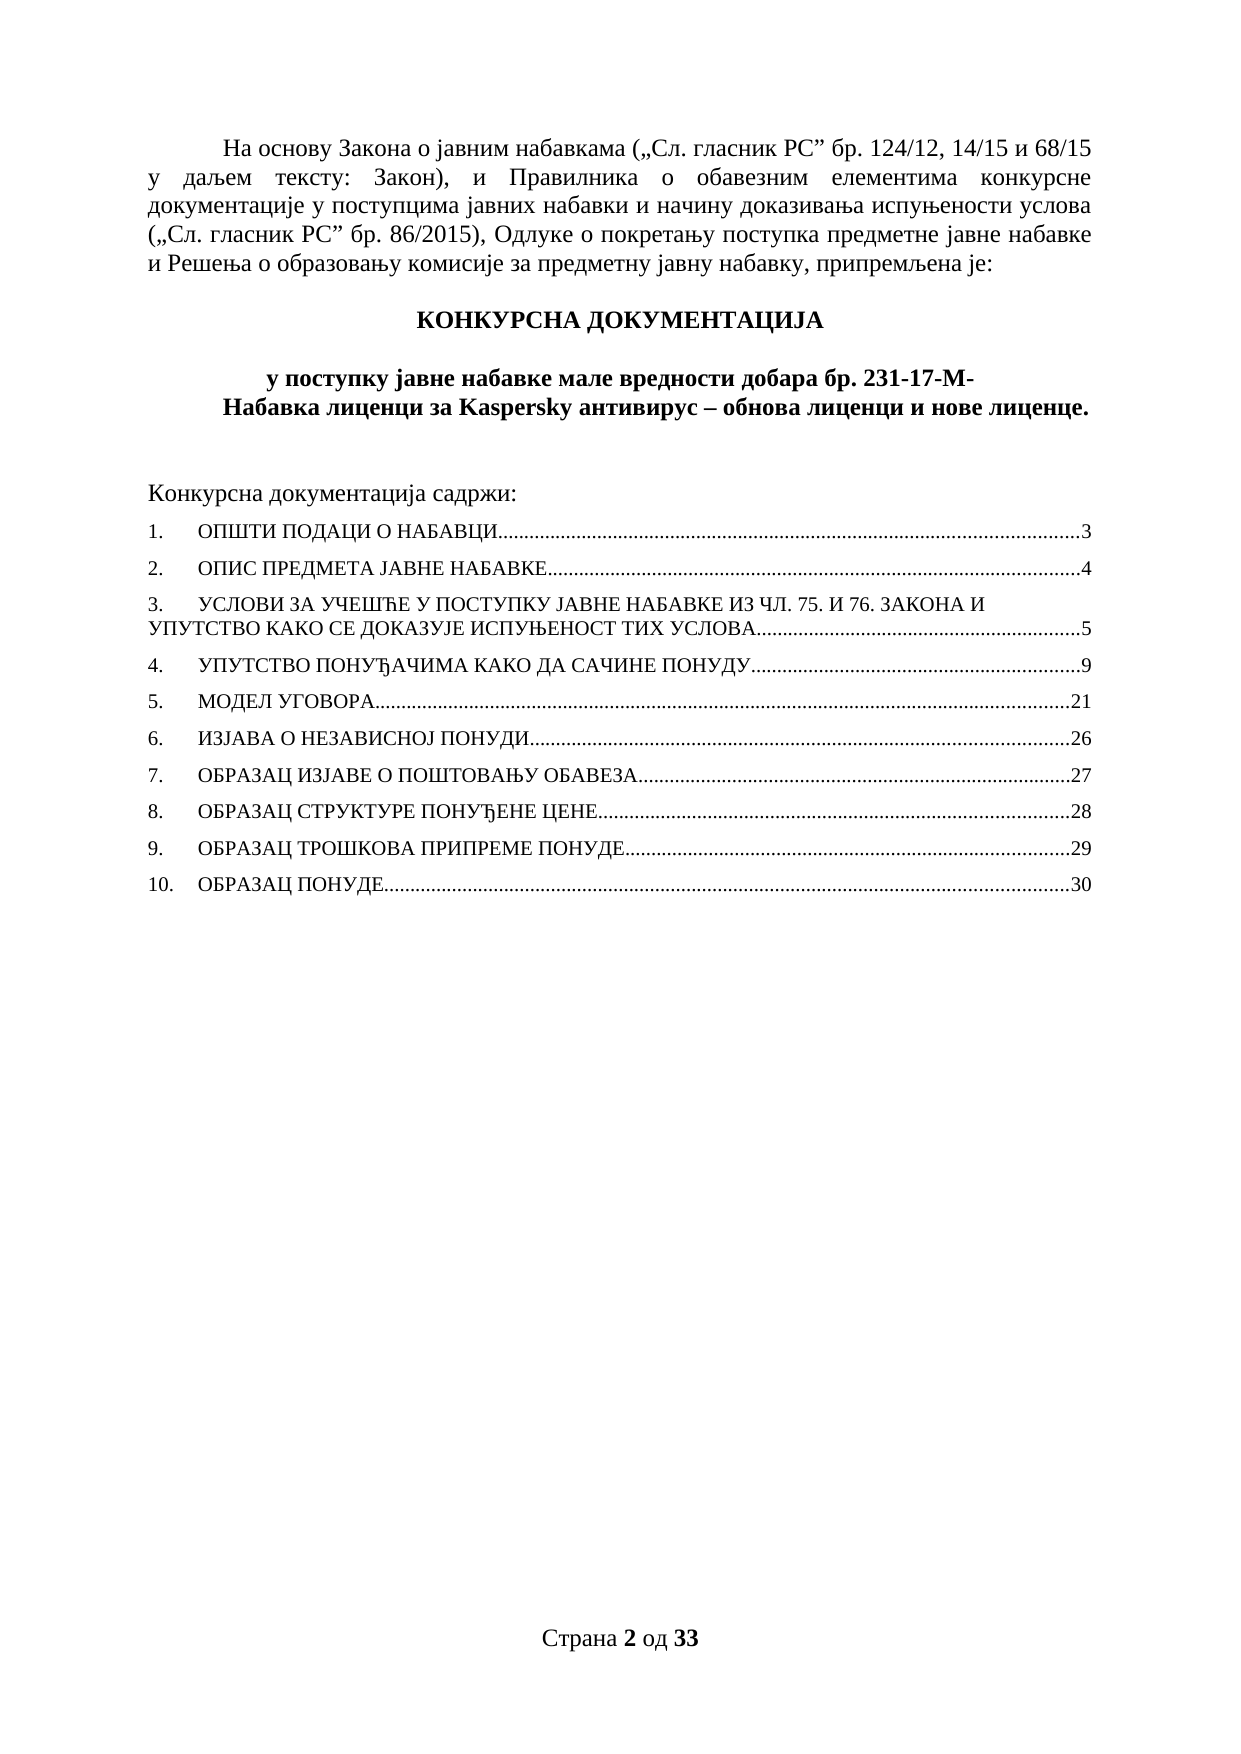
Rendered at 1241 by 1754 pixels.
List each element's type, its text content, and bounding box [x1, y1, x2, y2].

text Набавка лиценци за Kaspersky антивирус – обнова лиценци и нове лиценце. [148, 392, 1092, 420]
text На основу Закона о јавним набавкама („Сл. гласник РС” бр. 124/12, 14/15 и 68/15 у даљем тексту: Закон), и Правилника о обавезним елементима конкурсне документације у поступцима јавних набавки и начину доказивања испуњености услова („Сл. гласник РС” бр. 86/2015), Одлуке о покретању поступка предметне јавне набавке и Решења о образовању комисије за предметну јавну набавку, припремљена је: [148, 133, 1092, 277]
text КОНКУРСНА ДОКУМЕНТАЦИЈА [148, 305, 1092, 334]
text 7. ОБРАЗАЦ ИЗЈАВЕ О ПОШТОВАЊУ ОБАВЕЗА 27 [148, 763, 1092, 787]
text бр. 231-17-М- [148, 363, 1092, 392]
text 3. УСЛОВИ ЗА УЧЕШЋЕ У ПОСТУПКУ ЈАВНЕ НАБАВКЕ ИЗ ЧЛ. 75. И 76. ЗАКОНА И УПУТСТВО КАКО СЕ ДОКАЗУЈЕ ИСПУЊЕНОСТ ТИХ УСЛОВА 5 [148, 592, 1092, 640]
text 4. УПУТСТВО ПОНУЂАЧИМА КАКО ДА САЧИНЕ ПОНУДУ 9 [148, 653, 1092, 677]
text Конкурсна документација садржи: [148, 478, 1092, 507]
text 2. ОПИС ПРЕДМЕТА ЈАВНЕ НАБАВКЕ 4 [148, 556, 1092, 580]
text 9. ОБРАЗАЦ ТРОШКОВА ПРИПРЕМЕ ПОНУДЕ 29 [148, 836, 1092, 860]
text 6. ИЗЈАВА О НЕЗАВИСНОЈ ПОНУДИ 26 [148, 726, 1092, 750]
text 5. МОДЕЛ УГОВОРА 21 [148, 689, 1092, 713]
text 1. ОПШТИ ПОДАЦИ О НАБАВЦИ 3 [148, 519, 1092, 543]
text 10. ОБРАЗАЦ ПОНУДЕ 30 [148, 872, 1092, 896]
text 8. ОБРАЗАЦ СТРУКТУРЕ ПОНУЂЕНЕ ЦЕНЕ 28 [148, 799, 1092, 823]
